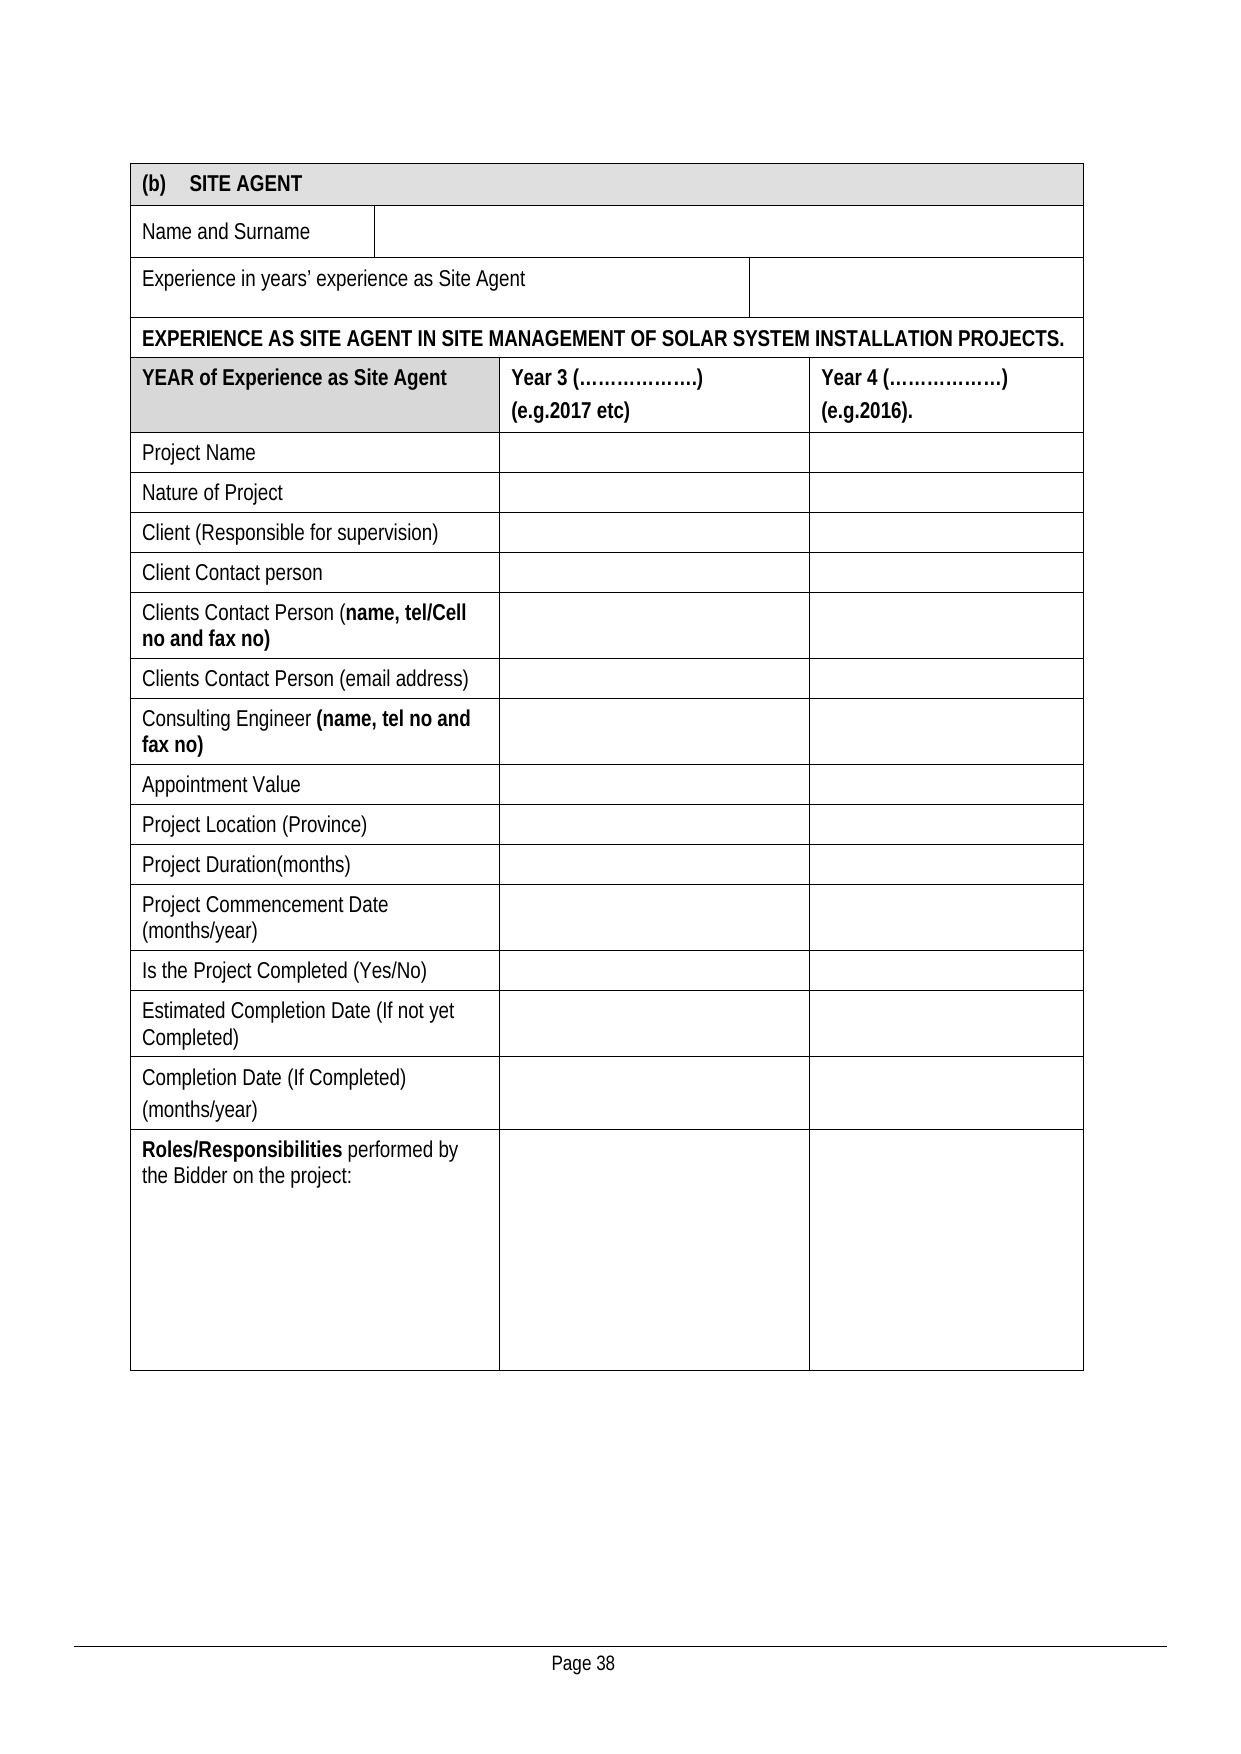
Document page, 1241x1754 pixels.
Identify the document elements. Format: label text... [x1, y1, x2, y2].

table_cell [750, 258, 1083, 317]
table_cell [500, 513, 809, 552]
table_cell [810, 433, 1083, 472]
table_cell [810, 1057, 1083, 1129]
table_cell [810, 1130, 1083, 1369]
table_cell Completion Date (If Completed) (months/year) [131, 1057, 499, 1129]
table_cell Appointment Value [131, 765, 499, 804]
table_cell [500, 553, 809, 592]
table_cell [810, 699, 1083, 764]
table_header SITE AGENT [131, 164, 1083, 205]
table_cell Is the Project Completed (Yes/No) [131, 951, 499, 990]
table_cell Client (Responsible for supervision) [131, 513, 499, 552]
table_cell [500, 1130, 809, 1369]
table_cell [500, 433, 809, 472]
table_cell [500, 951, 809, 990]
table_cell Project Location (Province) [131, 805, 499, 844]
table_cell [500, 659, 809, 698]
table_cell [500, 805, 809, 844]
table_cell [810, 951, 1083, 990]
table_cell [500, 845, 809, 884]
table_cell [500, 593, 809, 658]
table_cell [810, 765, 1083, 804]
table_cell [810, 553, 1083, 592]
table_cell Name and Surname [131, 206, 374, 257]
table_cell [500, 1057, 809, 1129]
table_cell Year 4 (………………) (e.g.2016). [810, 358, 1083, 432]
table_cell [375, 206, 1083, 257]
table_cell [810, 845, 1083, 884]
table_cell Year 3 (……………….) (e.g.2017 etc) [500, 358, 809, 432]
table_cell Clients Contact Person (email address) [131, 659, 499, 698]
table_cell [500, 885, 809, 950]
table_cell Project Duration(months) [131, 845, 499, 884]
table_cell [810, 473, 1083, 512]
table_cell Estimated Completion Date (If not yet Completed) [131, 991, 499, 1056]
table_cell [810, 805, 1083, 844]
table_cell Roles/Responsibilities performed by the Bidder on the project: [131, 1130, 499, 1369]
table_cell [810, 513, 1083, 552]
table_cell EXPERIENCE AS SITE AGENT IN SITE MANAGEMENT OF SOLAR SYSTEM INSTALLATION PROJECTS. [131, 318, 1083, 357]
table_cell Project Name [131, 433, 499, 472]
table_cell [500, 473, 809, 512]
table_cell [500, 991, 809, 1056]
table_cell Project Commencement Date (months/year) [131, 885, 499, 950]
table_cell [810, 593, 1083, 658]
table_cell [810, 659, 1083, 698]
table_cell Experience in years’ experience as Site Agent [131, 258, 749, 317]
table_cell Client Contact person [131, 553, 499, 592]
table_cell [810, 885, 1083, 950]
table_cell Clients Contact Person (name, tel/Cell no and fax no) [131, 593, 499, 658]
table_cell [500, 765, 809, 804]
table_cell YEAR of Experience as Site Agent [131, 358, 499, 432]
table_cell Consulting Engineer (name, tel no and fax no) [131, 699, 499, 764]
table_cell Nature of Project [131, 473, 499, 512]
table_cell [500, 699, 809, 764]
table_cell [810, 991, 1083, 1056]
